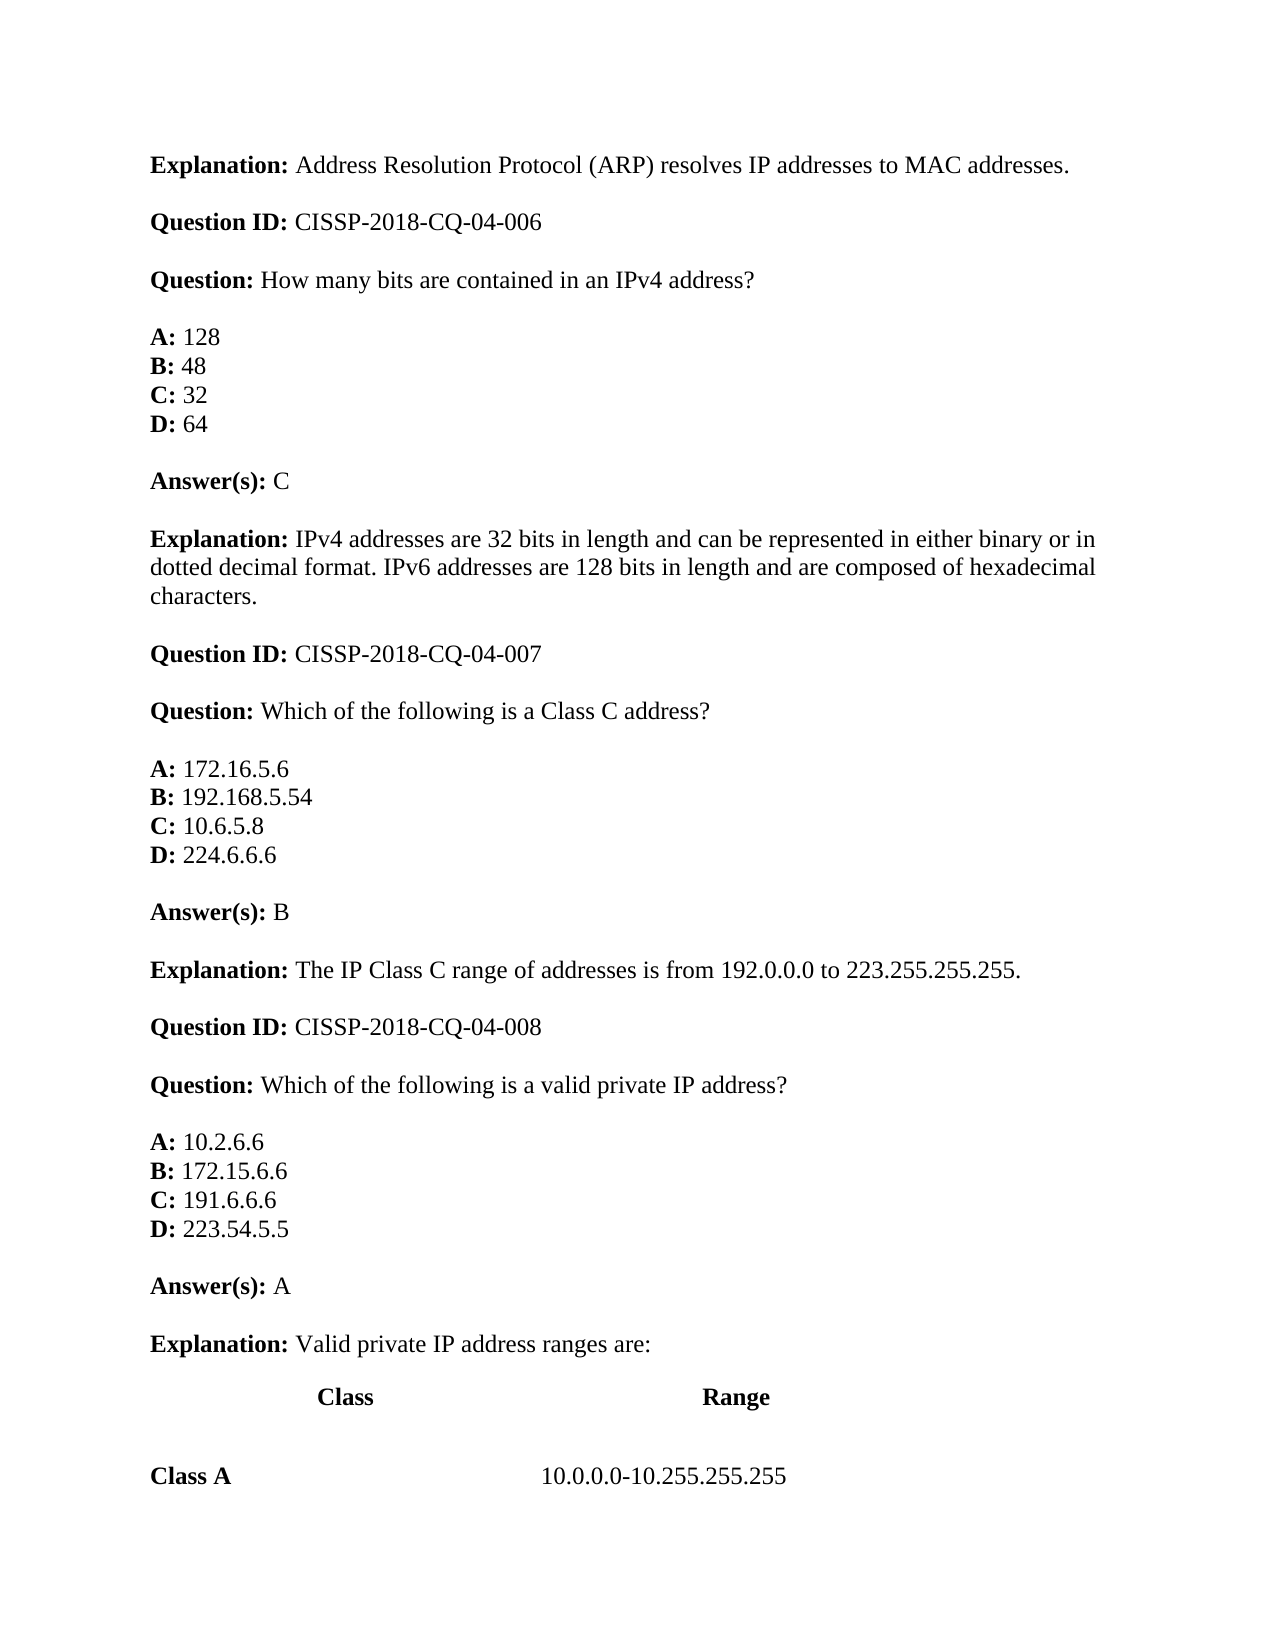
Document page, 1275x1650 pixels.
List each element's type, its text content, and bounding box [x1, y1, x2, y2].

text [150, 150, 1125, 1357]
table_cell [541, 1436, 931, 1490]
table_header Class [150, 1358, 541, 1436]
table_cell Class A [150, 1436, 541, 1490]
table_header Range [541, 1358, 931, 1436]
